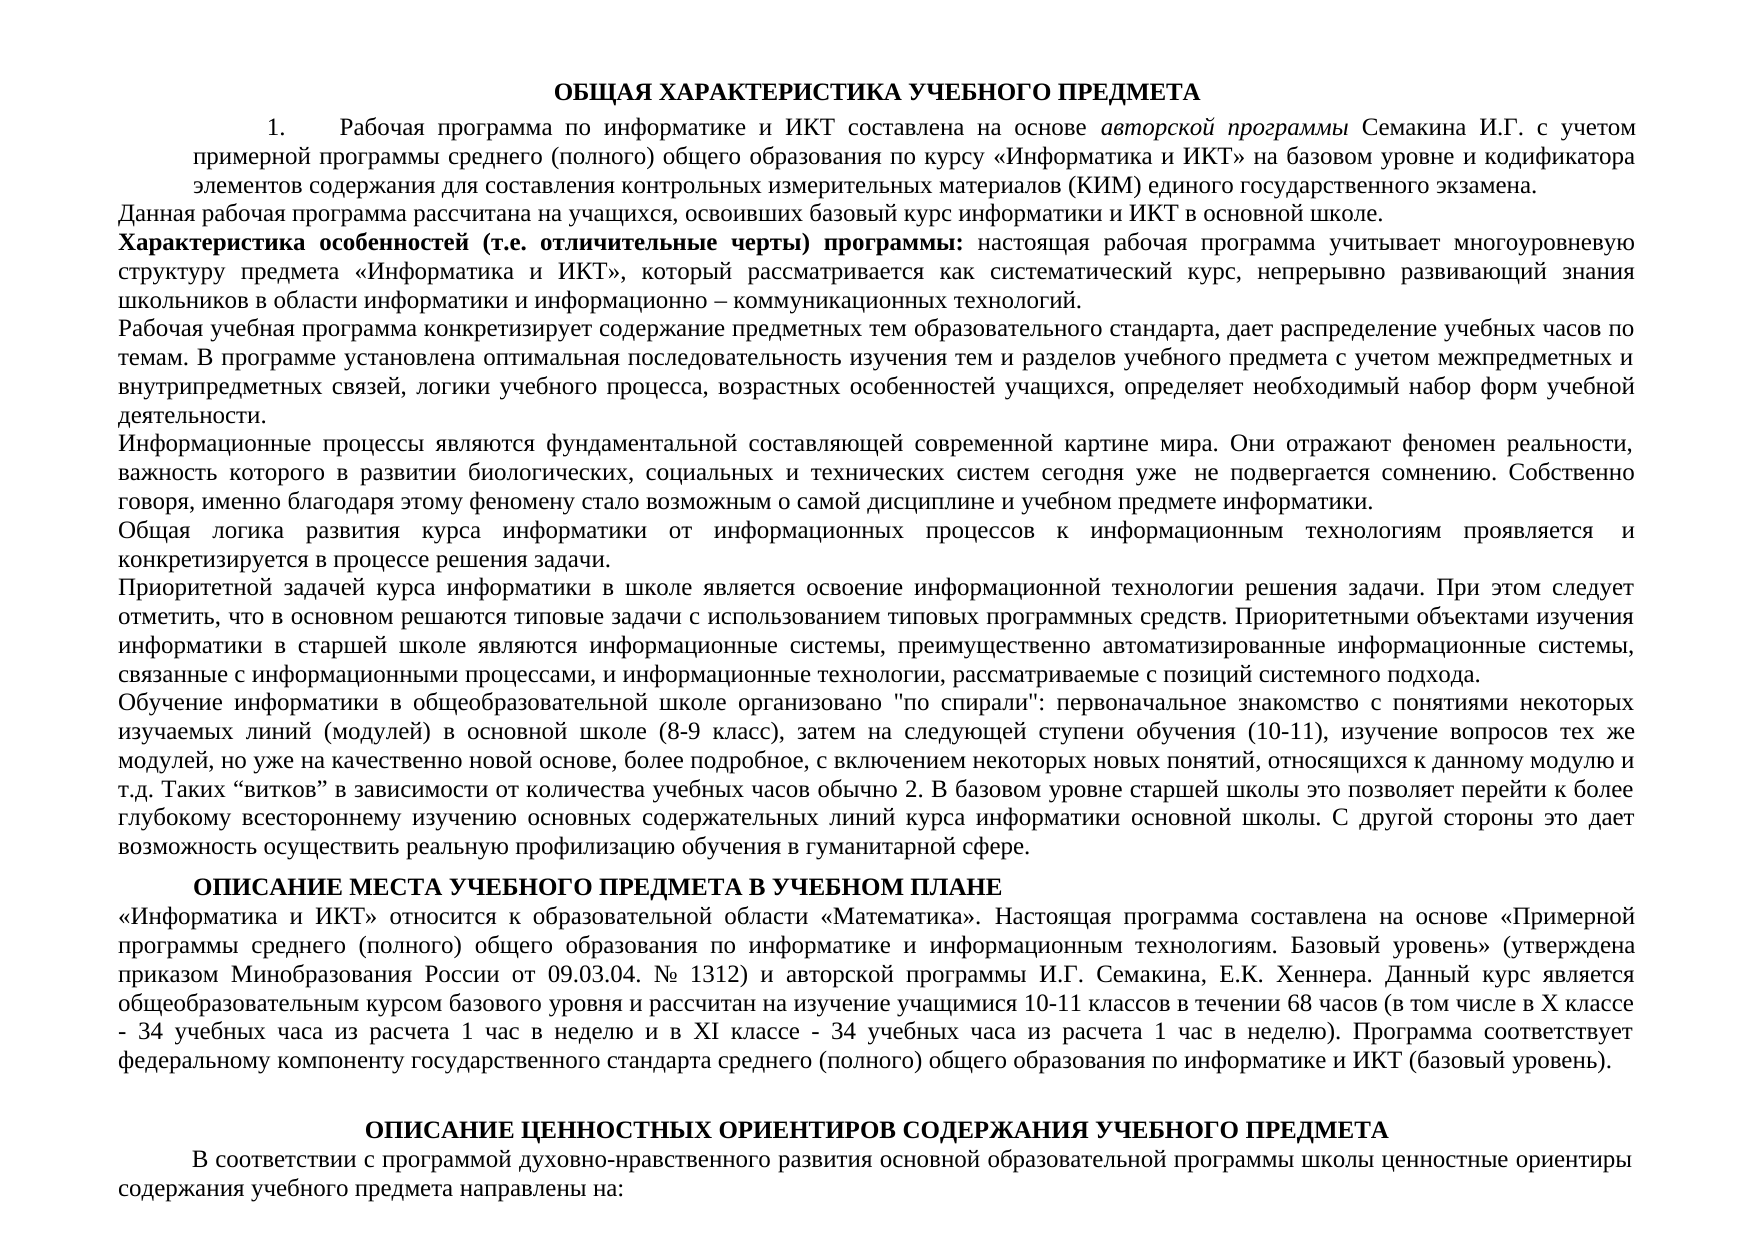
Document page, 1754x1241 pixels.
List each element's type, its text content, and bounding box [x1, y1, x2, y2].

text Информационные процессы являются фундаментальной составляющей современной картине мира. Они отражают феномен реальности, важность которого в развитии биологических, социальных и технических систем сегодня уже не подвергается сомнению. Собственно говоря, именно благодаря этому феномену стало возможным о самой дисциплине и учебном предмете информатики. [118, 428, 1635, 515]
text Характеристика особенностей (т.е. отличительные черты) программы: настоящая рабочая программа учитывает многоуровневую структуру предмета «Информатика и ИКТ», который рассматривается как систематический курс, непрерывно развивающий знания школьников в области информатики и информационно – коммуникационных технологий. [118, 227, 1636, 313]
text Приоритетной задачей курса информатики в школе является освоение информационной технологии решения задачи. При этом следует отметить, что в основном решаются типовые задачи с использованием типовых программных средств. Приоритетными объектами изучения информатики в старшей школе являются информационные системы, преимущественно автоматизированные информационные системы, связанные с информационными процессами, и информационные технологии, рассматриваемые с позиций системного подхода. [118, 572, 1636, 687]
subtitle ОБЩАЯ ХАРАКТЕРИСТИКА УЧЕБНОГО ПРЕДМЕТА [67, 77, 1687, 105]
list Рабочая программа по информатике и ИКТ составлена на основе авторской программы Семакина И.Г. с учетом примерной программы среднего (полного) общего образования по курсу «Информатика и ИКТ» на базовом уровне и кодификатора элементов содержания для составления контрольных измерительных материалов (КИМ) единого государственного экзамена. [193, 112, 1636, 198]
subtitle ОПИСАНИЕ ЦЕННОСТНЫХ ОРИЕНТИРОВ СОДЕРЖАНИЯ УЧЕБНОГО ПРЕДМЕТА [67, 1116, 1687, 1144]
text Обучение информатики в общеобразовательной школе организовано "по спирали": первоначальное знакомство с понятиями некоторых изучаемых линий (модулей) в основной школе (8-9 класс), затем на следующей ступени обучения (10-11), изучение вопросов тех же модулей, но уже на качественно новой основе, более подробное, с включением некоторых новых понятий, относящихся к данному модулю и т.д. Таких “витков” в зависимости от количества учебных часов обычно 2. В базовом уровне старшей школы это позволяет перейти к более глубокому всестороннему изучению основных содержательных линий курса информатики основной школы. С другой стороны это дает возможность осуществить реальную профилизацию обучения в гуманитарной сфере. [118, 687, 1636, 860]
list 34 учебных часа из расчета 1 час в неделю и в XI классе - 34 учебных часа из расчета 1 час в неделю). Программа соответствует федеральному компоненту государственного стандарта среднего (полного) общего образования по информатике и ИКТ (базовый уровень). [118, 1016, 1635, 1074]
text «Информатика и ИКТ» относится к образовательной области «Математика». Настоящая программа составлена на основе «Примерной программы среднего (полного) общего образования по информатике и информационным технологиям. Базовый уровень» (утверждена приказом Минобразования России от 09.03.04. № 1312) и авторской программы И.Г. Семакина, Е.К. Хеннера. Данный курс является общеобразовательным курсом базового уровня и рассчитан на изучение учащимися 10-11 классов в течении 68 часов (в том числе в X классе [118, 901, 1636, 1016]
text Общая логика развития курса информатики от информационных процессов к информационным технологиям проявляется и конкретизируется в процессе решения задачи. [118, 515, 1635, 572]
text Данная рабочая программа рассчитана на учащихся, освоивших базовый курс информатики и ИКТ в основной школе. [118, 198, 1700, 227]
subtitle ОПИСАНИЕ МЕСТА УЧЕБНОГО ПРЕДМЕТА В УЧЕБНОМ ПЛАНЕ [193, 873, 1700, 901]
text Рабочая учебная программа конкретизирует содержание предметных тем образовательного стандарта, дает распределение учебных часов по темам. В программе установлена оптимальная последовательность изучения тем и разделов учебного предмета с учетом межпредметных и внутрипредметных связей, логики учебного процесса, возрастных особенностей учащихся, определяет необходимый набор форм учебной деятельности. [118, 313, 1636, 428]
text В соответствии с программой духовно-нравственного развития основной образовательной программы школы ценностные ориентиры содержания учебного предмета направлены на: [118, 1144, 1700, 1202]
